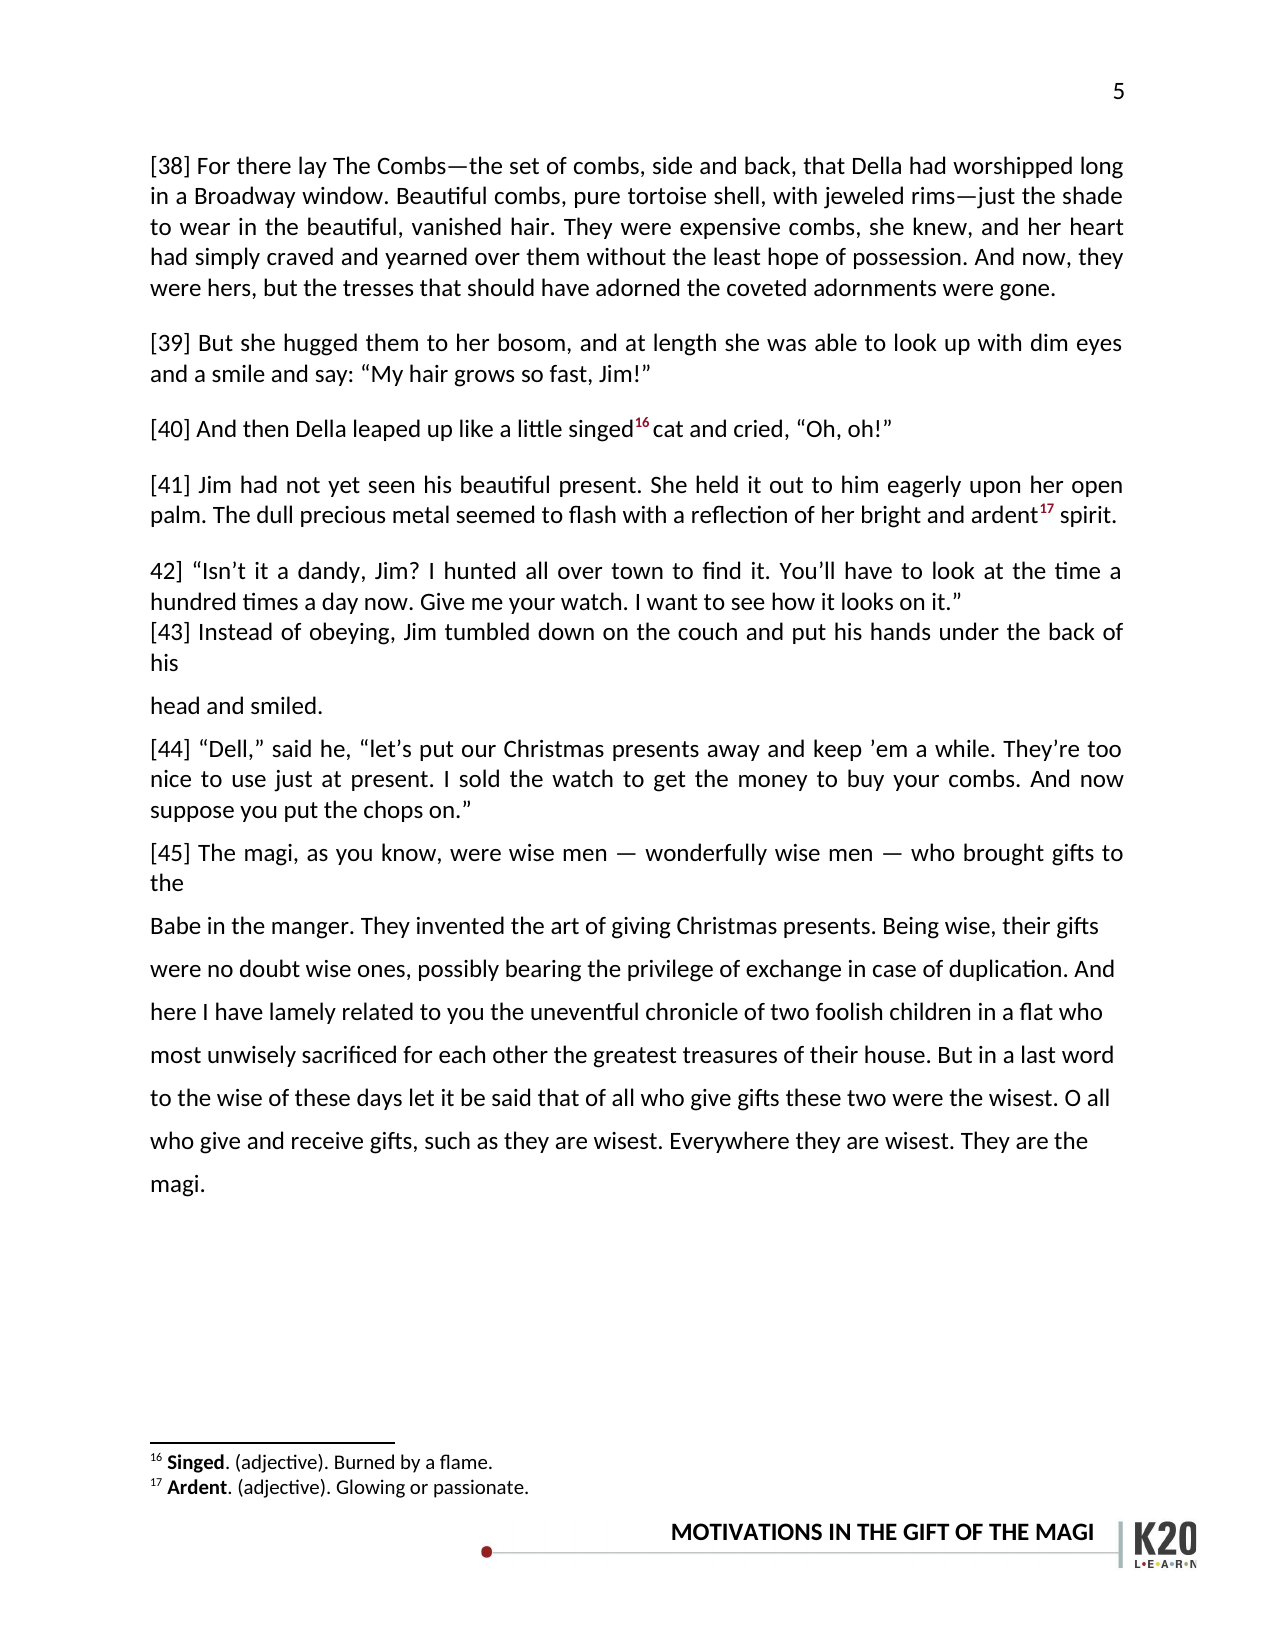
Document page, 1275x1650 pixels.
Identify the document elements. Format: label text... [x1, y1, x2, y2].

text 42] “Isn’t it a dandy, Jim? I hunted all over town to find it. You’ll have to look at the time a hundred times a day now. Give me your watch. I want to see how it looks on it.” [150, 555, 1125, 616]
text [40] And then Della leaped up like a little singed cat and cried, “Oh, oh!” [150, 414, 1125, 444]
text [41] Jim had not yet seen his beautiful present. She held it out to him eagerly upon her open palm. The dull precious metal seemed to flash with a reflection of her bright and ardent spirit. [150, 469, 1125, 530]
text [43] Instead of obeying, Jim tumbled down on the couch and put his hands under the back of his [150, 616, 1125, 677]
text were no doubt wise ones, possibly bearing the privilege of exchange in case of duplication. And [150, 953, 1125, 984]
text [39] But she hugged them to her bosom, and at length she was able to look up with dim eyes and a smile and say: “My hair grows so fast, Jim!” [150, 328, 1125, 389]
picture [481, 1518, 1197, 1571]
text magi. [150, 1168, 1125, 1229]
text [38] For there lay The Combs—the set of combs, side and back, that Della had worshipped long in a Broadway window. Beautiful combs, pure tortoise shell, with jeweled rims—just the shade to wear in the beautiful, vanished hair. They were expensive combs, she knew, and her heart had simply craved and yearned over them without the least hope of possession. And now, they were hers, but the tresses that should have adorned the coveted adornments were gone. [150, 150, 1125, 303]
text most unwisely sacrificed for each other the greatest treasures of their house. But in a last word [150, 1039, 1125, 1070]
text [44] “Dell,” said he, “let’s put our Christmas presents away and keep ’em a while. They’re too nice to use just at present. I sold the watch to get the money to buy your combs. And now suppose you put the chops on.” [150, 733, 1125, 824]
text head and smiled. [150, 690, 1125, 720]
text [45] The magi, as you know, were wise men — wonderfully wise men — who brought gifts to the [150, 837, 1125, 898]
text here I have lamely related to you the uneventful chronicle of two foolish children in a flat who [150, 996, 1125, 1027]
text who give and receive gifts, such as they are wisest. Everywhere they are wisest. They are the [150, 1126, 1125, 1156]
text to the wise of these days let it be said that of all who give gifts these two were the wisest. O all [150, 1082, 1125, 1113]
text Babe in the manger. They invented the art of giving Christmas presents. Being wise, their gifts [150, 910, 1125, 941]
